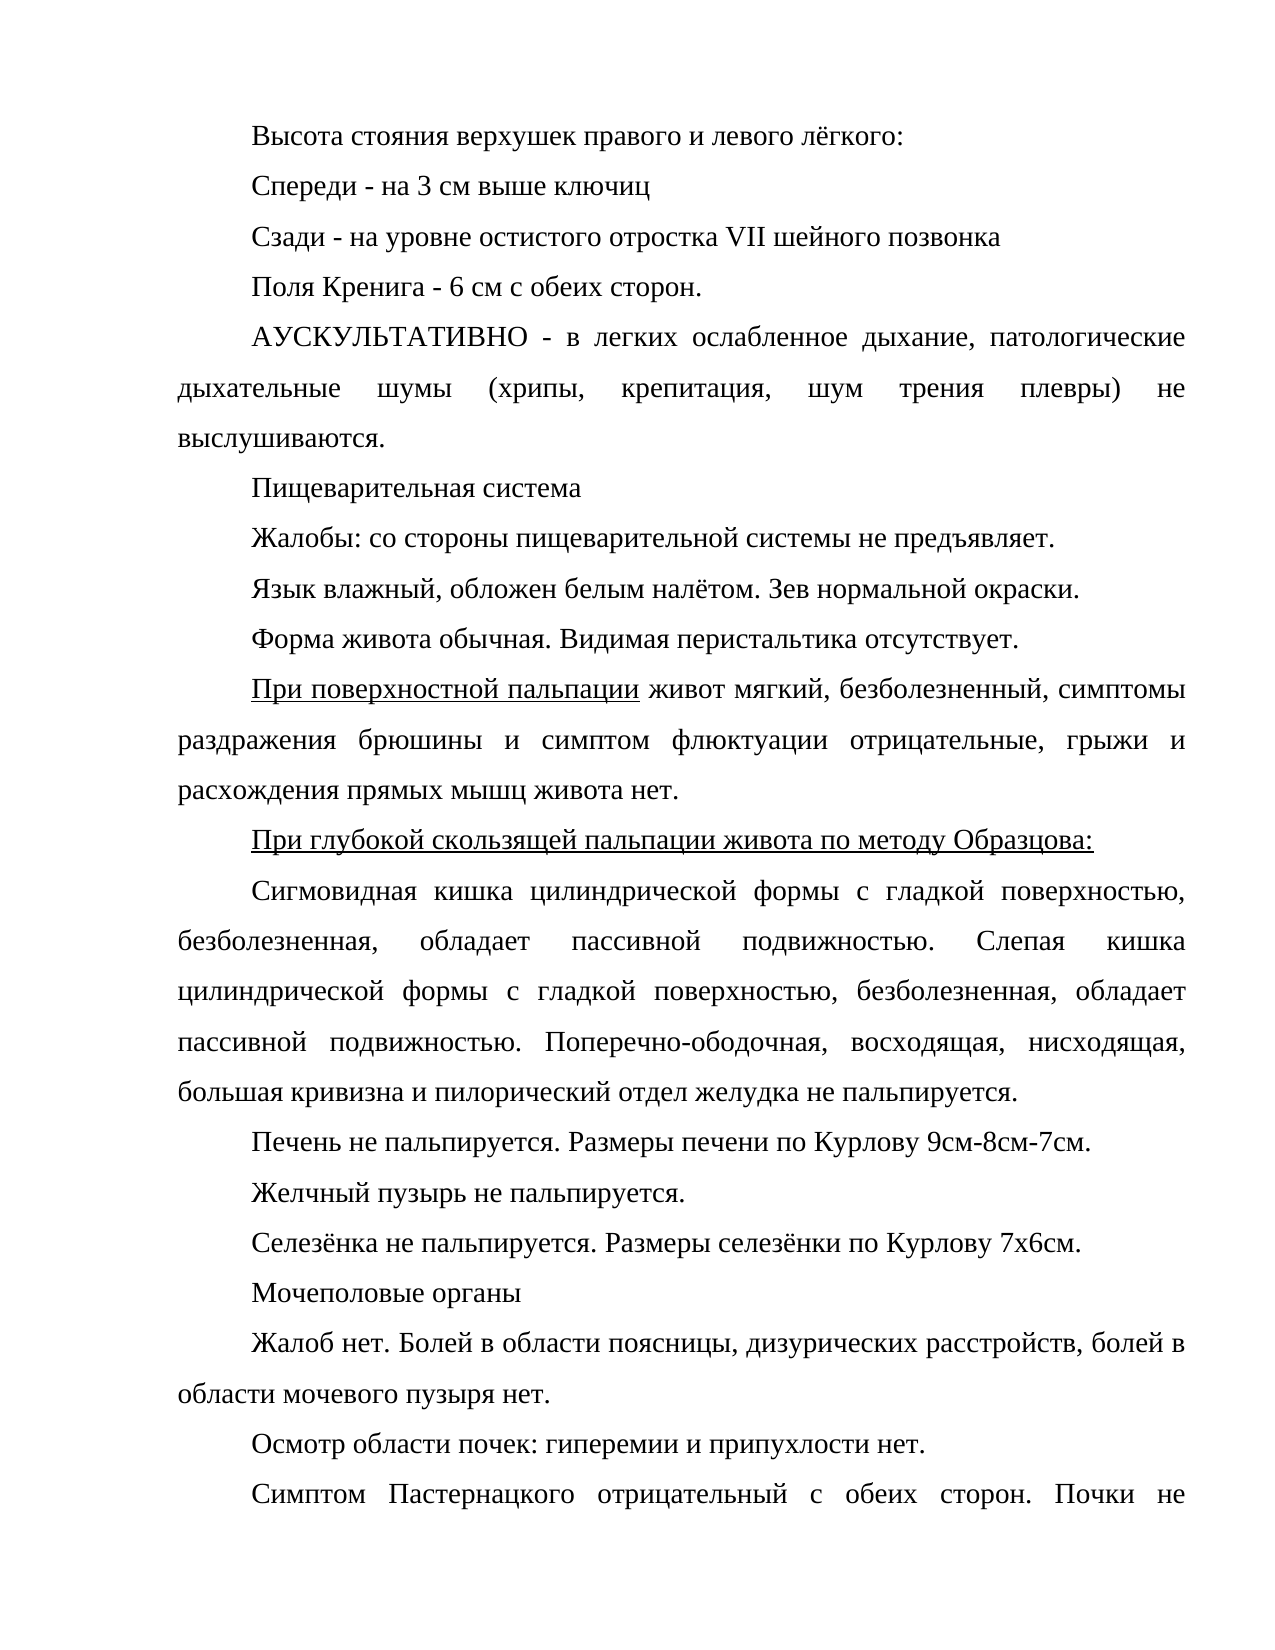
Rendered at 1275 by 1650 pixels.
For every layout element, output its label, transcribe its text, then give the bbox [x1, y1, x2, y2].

text Жалобы: со стороны пищеварительной системы не предъявляет. [177, 521, 1186, 554]
text Осмотр области почек: гиперемии и припухлости нет. [177, 1426, 1186, 1460]
text Язык влажный, обложен белым налётом. Зев нормальной окраски. [177, 571, 1186, 604]
text Высота стояния верхушек правого и левого лёгкого: [177, 118, 1186, 152]
text При глубокой скользящей пальпации живота по методу Образцова: [177, 822, 1186, 856]
text Сигмовидная кишка цилиндрической формы с гладкой поверхностью, безболезненная, обладает пассивной подвижностью. Слепая кишка цилиндрической формы с гладкой поверхностью, безболезненная, обладает пассивной подвижностью. Поперечно-ободочная, восходящая, нисходящая, большая кривизна и пилорический отдел желудка не пальпируется. [177, 873, 1186, 1108]
text Мочеполовые органы [177, 1275, 1186, 1309]
text Селезёнка не пальпируется. Размеры селезёнки по Курлову 7х6см. [177, 1225, 1186, 1258]
text Спереди - на 3 см выше ключиц [177, 168, 1186, 202]
text При поверхностной пальпации живот мягкий, безболезненный, симптомы раздражения брюшины и симптом флюктуации отрицательные, грыжи и расхождения прямых мышц живота нет. [177, 672, 1186, 806]
text Печень не пальпируется. Размеры печени по Курлову 9см-8см-7см. [177, 1124, 1186, 1158]
text АУСКУЛЬТАТИВНО - в легких ослабленное дыхание, патологические дыхательные шумы (хрипы, крепитация, шум трения плевры) не выслушиваются. [177, 319, 1186, 453]
text Жалоб нет. Болей в области поясницы, дизурических расстройств, болей в области мочевого пузыря нет. [177, 1326, 1186, 1409]
text Поля Кренига - 6 см с обеих сторон. [177, 269, 1186, 303]
text Пищеварительная система [177, 470, 1186, 504]
text Форма живота обычная. Видимая перистальтика отсутствует. [177, 621, 1186, 655]
text Сзади - на уровне остистого отростка VII шейного позвонка [177, 219, 1186, 252]
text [177, 1477, 1186, 1510]
text Желчный пузырь не пальпируется. [177, 1175, 1186, 1208]
